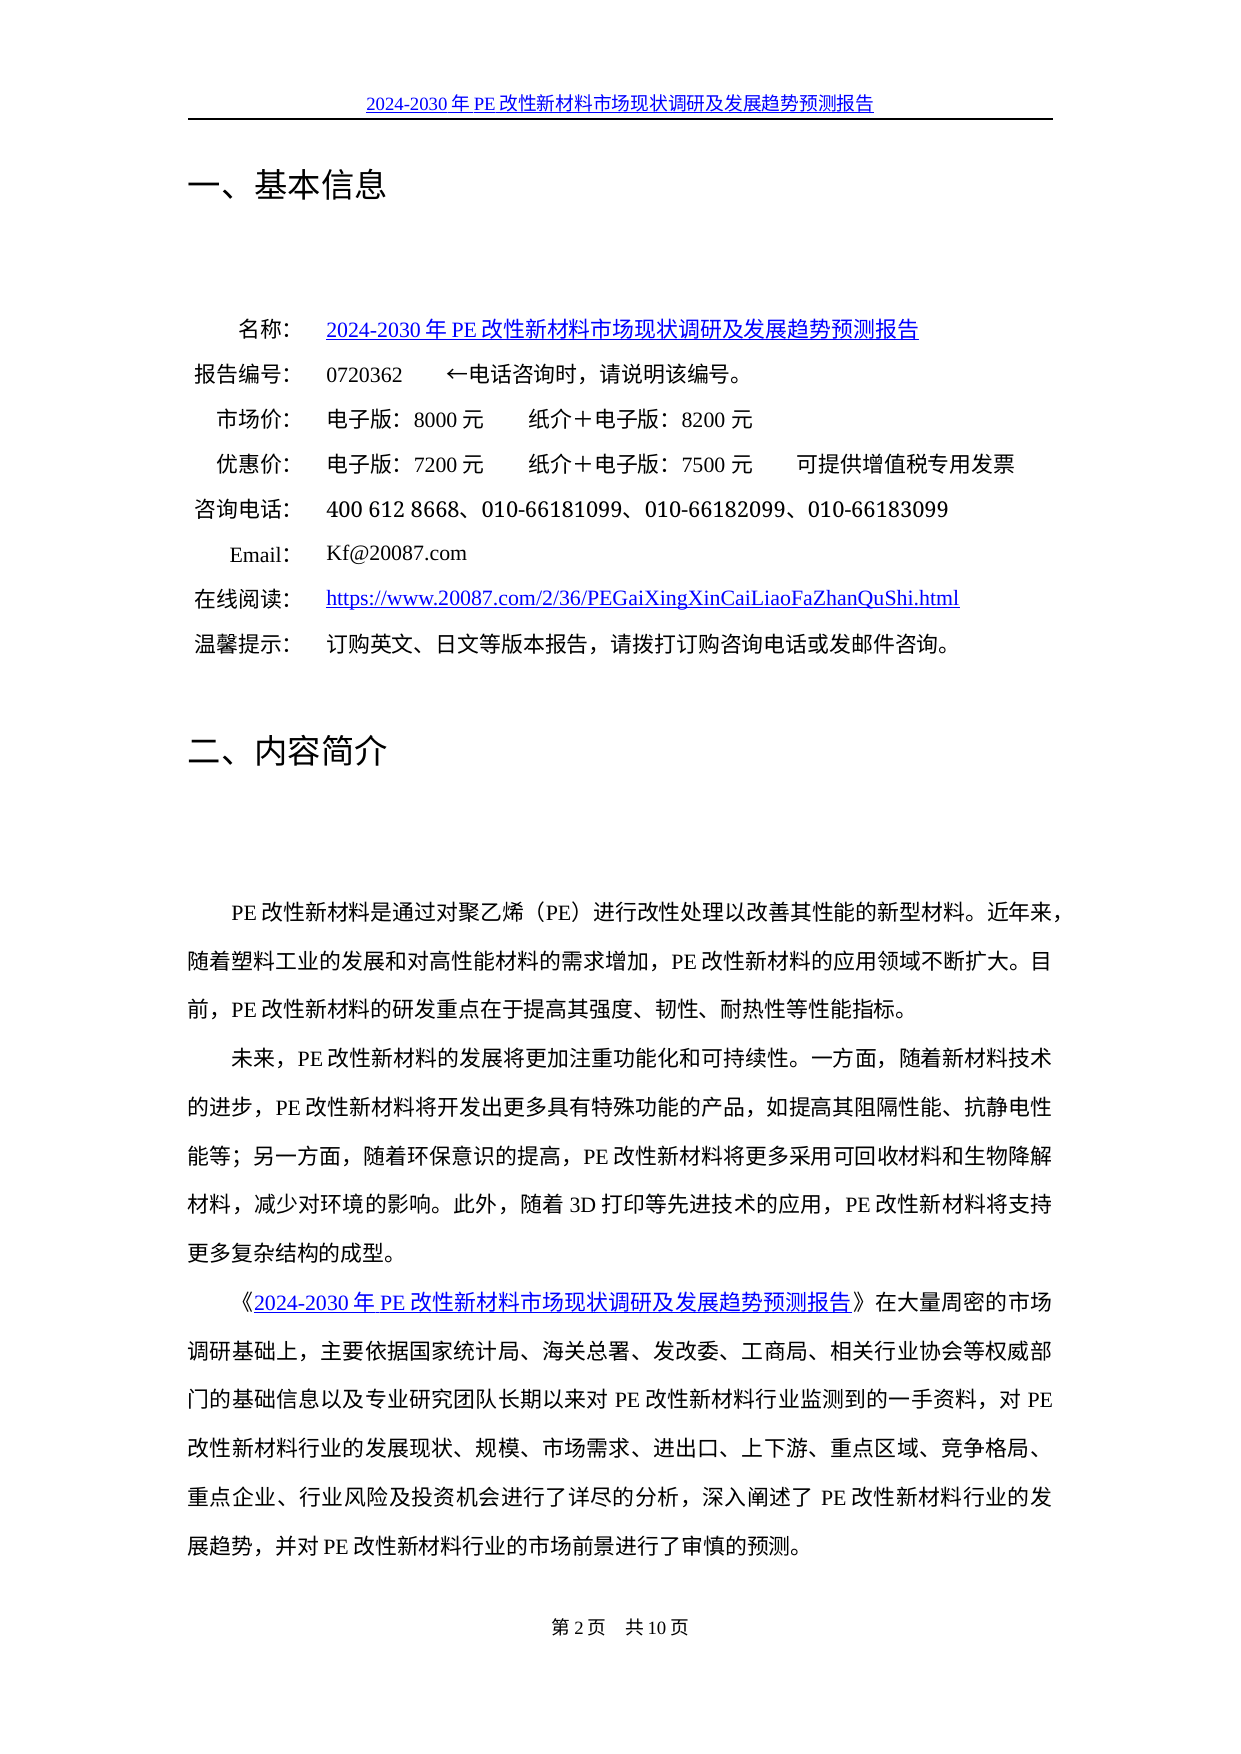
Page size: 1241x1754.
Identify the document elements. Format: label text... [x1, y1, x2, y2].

table_cell 报告编号： [167, 357, 315, 402]
table_cell Kf@20087.com [315, 537, 1073, 582]
table_cell 400 612 8668、010-66181099、010-66182099、010-66183099 [315, 492, 1073, 537]
table_cell 咨询电话： [167, 492, 315, 537]
title 二、内容简介 [187, 717, 1053, 782]
table_cell 优惠价： [167, 447, 315, 492]
title 一、基本信息 [187, 150, 1053, 215]
table_cell 订购英文、日文等版本报告，请拨打订购咨询电话或发邮件咨询。 [315, 627, 1073, 672]
table_header 2024-2030年PE改性新材料市场现状调研及发展趋势预测报告 [315, 312, 1073, 357]
table_header 名称： [167, 312, 315, 357]
table_cell 温馨提示： [167, 627, 315, 672]
table_cell 在线阅读： [167, 582, 315, 627]
table_cell 电子版：8000 元 纸介＋电子版：8200 元 [315, 402, 1073, 447]
table_cell 电子版：7200 元 纸介＋电子版：7500 元 可提供增值税专用发票 [315, 447, 1073, 492]
table_cell [315, 582, 1073, 627]
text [187, 894, 1053, 1561]
table_cell 市场价： [167, 402, 315, 447]
table_cell 0720362 ←电话咨询时，请说明该编号。 [315, 357, 1073, 402]
table_cell Email： [167, 537, 315, 582]
